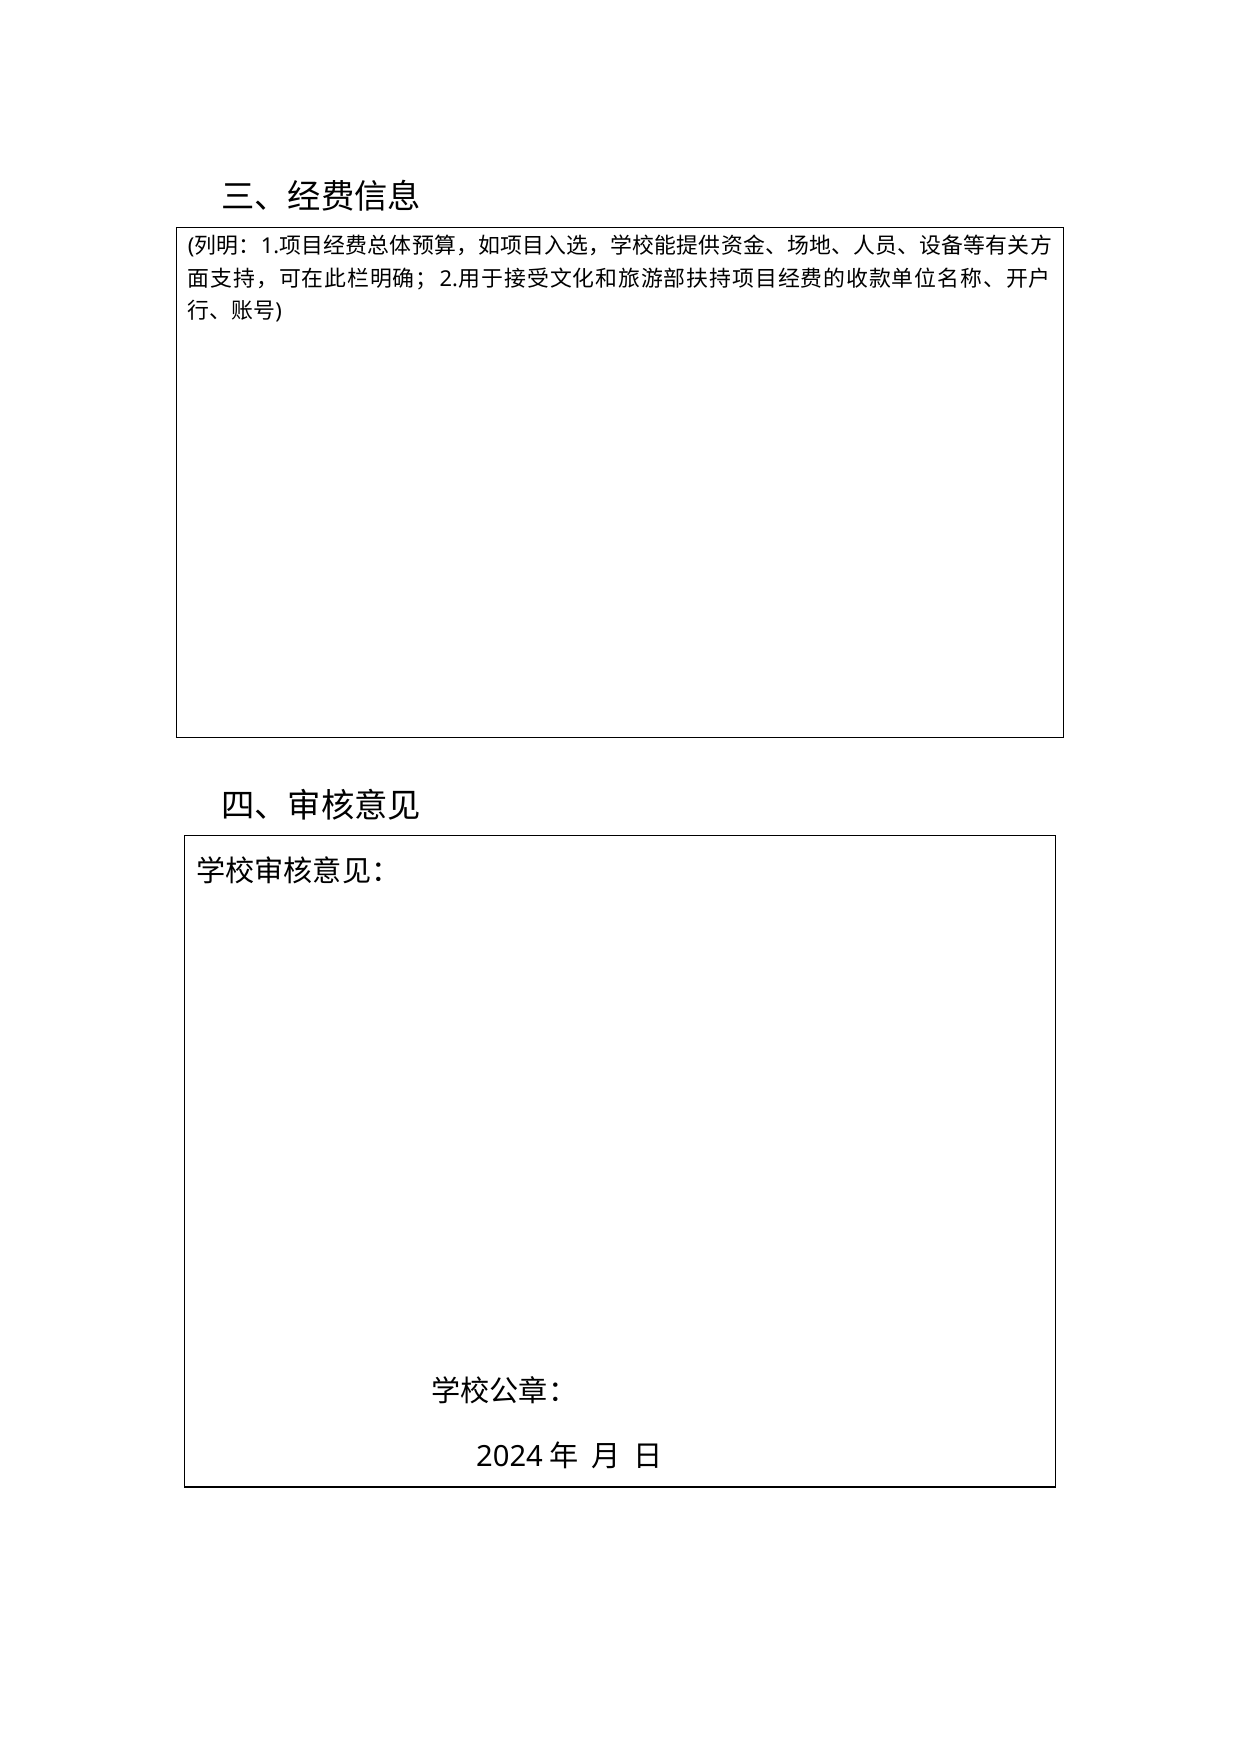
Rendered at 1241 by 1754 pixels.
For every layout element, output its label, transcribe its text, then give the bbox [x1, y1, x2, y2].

table_header 学校审核意见： 学校公章： 2024年 月 日 [185, 836, 1055, 1486]
table_header (列明：1.项目经费总体预算，如项目入选，学校能提供资金、场地、人员、设备等有关方面支持，可在此栏明确；2.用于接受文化和旅游部扶持项目经费的收款单位名称、开户行、账号) [177, 228, 1063, 737]
text 四、审核意见 [221, 770, 1053, 835]
text 三、经费信息 [221, 162, 1053, 227]
